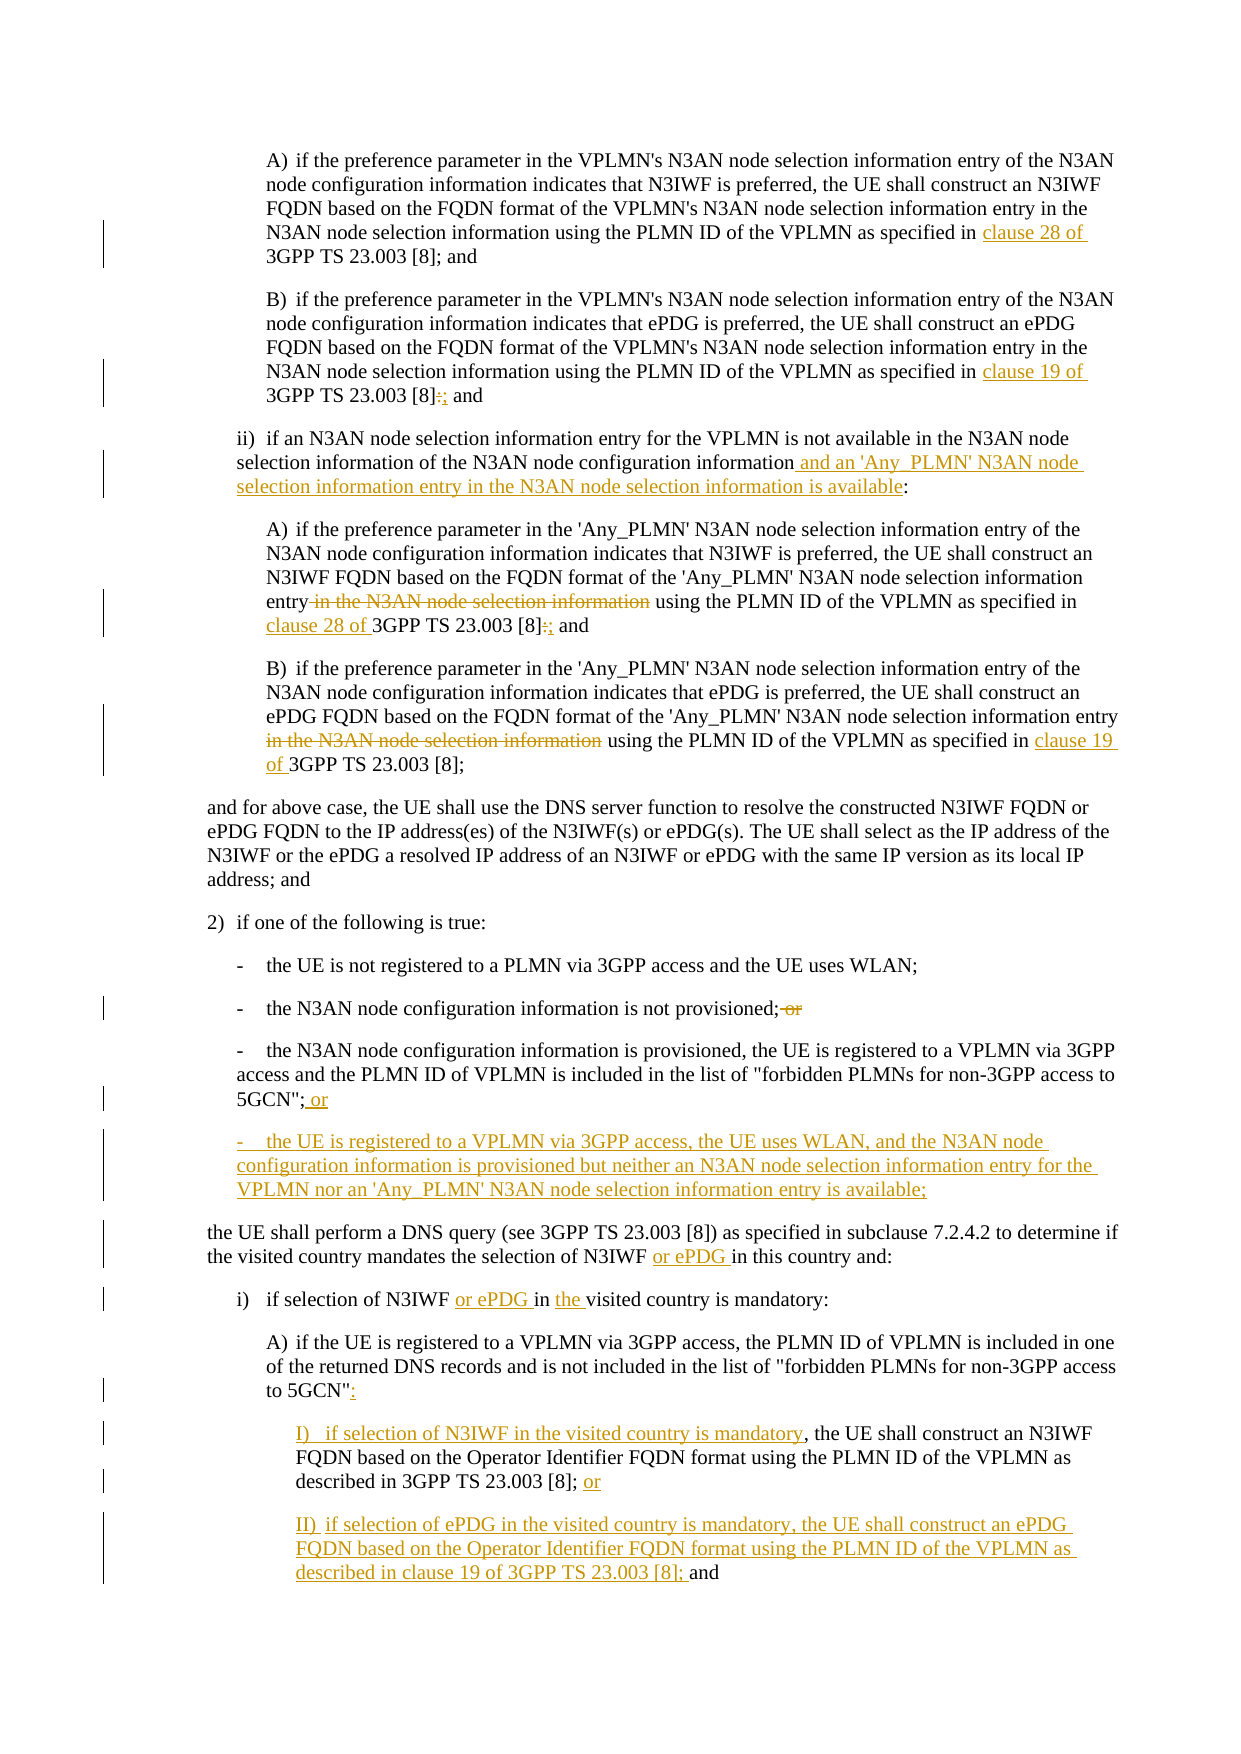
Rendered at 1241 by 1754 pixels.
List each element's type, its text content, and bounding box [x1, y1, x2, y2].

text - the N3AN node configuration information is not provisioned; [236, 996, 1122, 1019]
text B) if the preference parameter in the VPLMN's N3AN node selection information entry of the N3AN node configuration information indicates that ePDG is preferred, the UE shall construct an ePDG FQDN based on the FQDN format of the VPLMN's N3AN node selection information entry in the N3AN node selection information using the PLMN ID of the VPLMN as specified in 3GPP TS 23.003 [8] and [266, 287, 1122, 407]
text 2) if one of the following is true: [207, 910, 1122, 934]
text B) if the preference parameter in the 'Any_PLMN' N3AN node selection information entry of the N3AN node configuration information indicates that ePDG is preferred, the UE shall construct an ePDG FQDN based on the FQDN format of the 'Any_PLMN' N3AN node selection information entry using the PLMN ID of the VPLMN as specified in 3GPP TS 23.003 [8]; [266, 656, 1122, 776]
text A) if the UE is registered to a VPLMN via 3GPP access, the PLMN ID of VPLMN is included in one of the returned DNS records and is not included in the list of "forbidden PLMNs for non-3GPP access to 5GCN" [266, 1330, 1122, 1402]
text , the UE shall construct an N3IWF FQDN based on the Operator Identifier FQDN format using the PLMN ID of the VPLMN as described in 3GPP TS 23.003 [8]; [295, 1421, 1122, 1493]
text i) if selection of N3IWF in visited country is mandatory: [236, 1287, 1122, 1311]
text - the UE is not registered to a PLMN via 3GPP access and the UE uses WLAN; [236, 953, 1122, 977]
text and for above case, the UE shall use the DNS server function to resolve the constructed N3IWF FQDN or ePDG FQDN to the IP address(es) of the N3IWF(s) or ePDG(s). The UE shall select as the IP address of the N3IWF or the ePDG a resolved IP address of an N3IWF or ePDG with the same IP version as its local IP address; and [207, 795, 1122, 891]
text A) if the preference parameter in the VPLMN's N3AN node selection information entry of the N3AN node configuration information indicates that N3IWF is preferred, the UE shall construct an N3IWF FQDN based on the FQDN format of the VPLMN's N3AN node selection information entry in the N3AN node selection information using the PLMN ID of the VPLMN as specified in 3GPP TS 23.003 [8]; and [266, 148, 1122, 268]
text - the N3AN node configuration information is provisioned, the UE is registered to a VPLMN via 3GPP access and the PLMN ID of VPLMN is included in the list of "forbidden PLMNs for non-3GPP access to 5GCN"; [236, 1038, 1122, 1111]
text the UE shall perform a DNS query (see 3GPP TS 23.003 [8]) as specified in subclause 7.2.4.2 to determine if the visited country mandates the selection of N3IWF in this country and: [207, 1220, 1122, 1268]
text A) if the preference parameter in the 'Any_PLMN' N3AN node selection information entry of the N3AN node configuration information indicates that N3IWF is preferred, the UE shall construct an N3IWF FQDN based on the FQDN format of the 'Any_PLMN' N3AN node selection information entry using the PLMN ID of the VPLMN as specified in 3GPP TS 23.003 [8] and [266, 517, 1122, 637]
text ii) if an N3AN node selection information entry for the VPLMN is not available in the N3AN node selection information of the N3AN node configuration information: [236, 426, 1122, 498]
text and [295, 1512, 1122, 1584]
